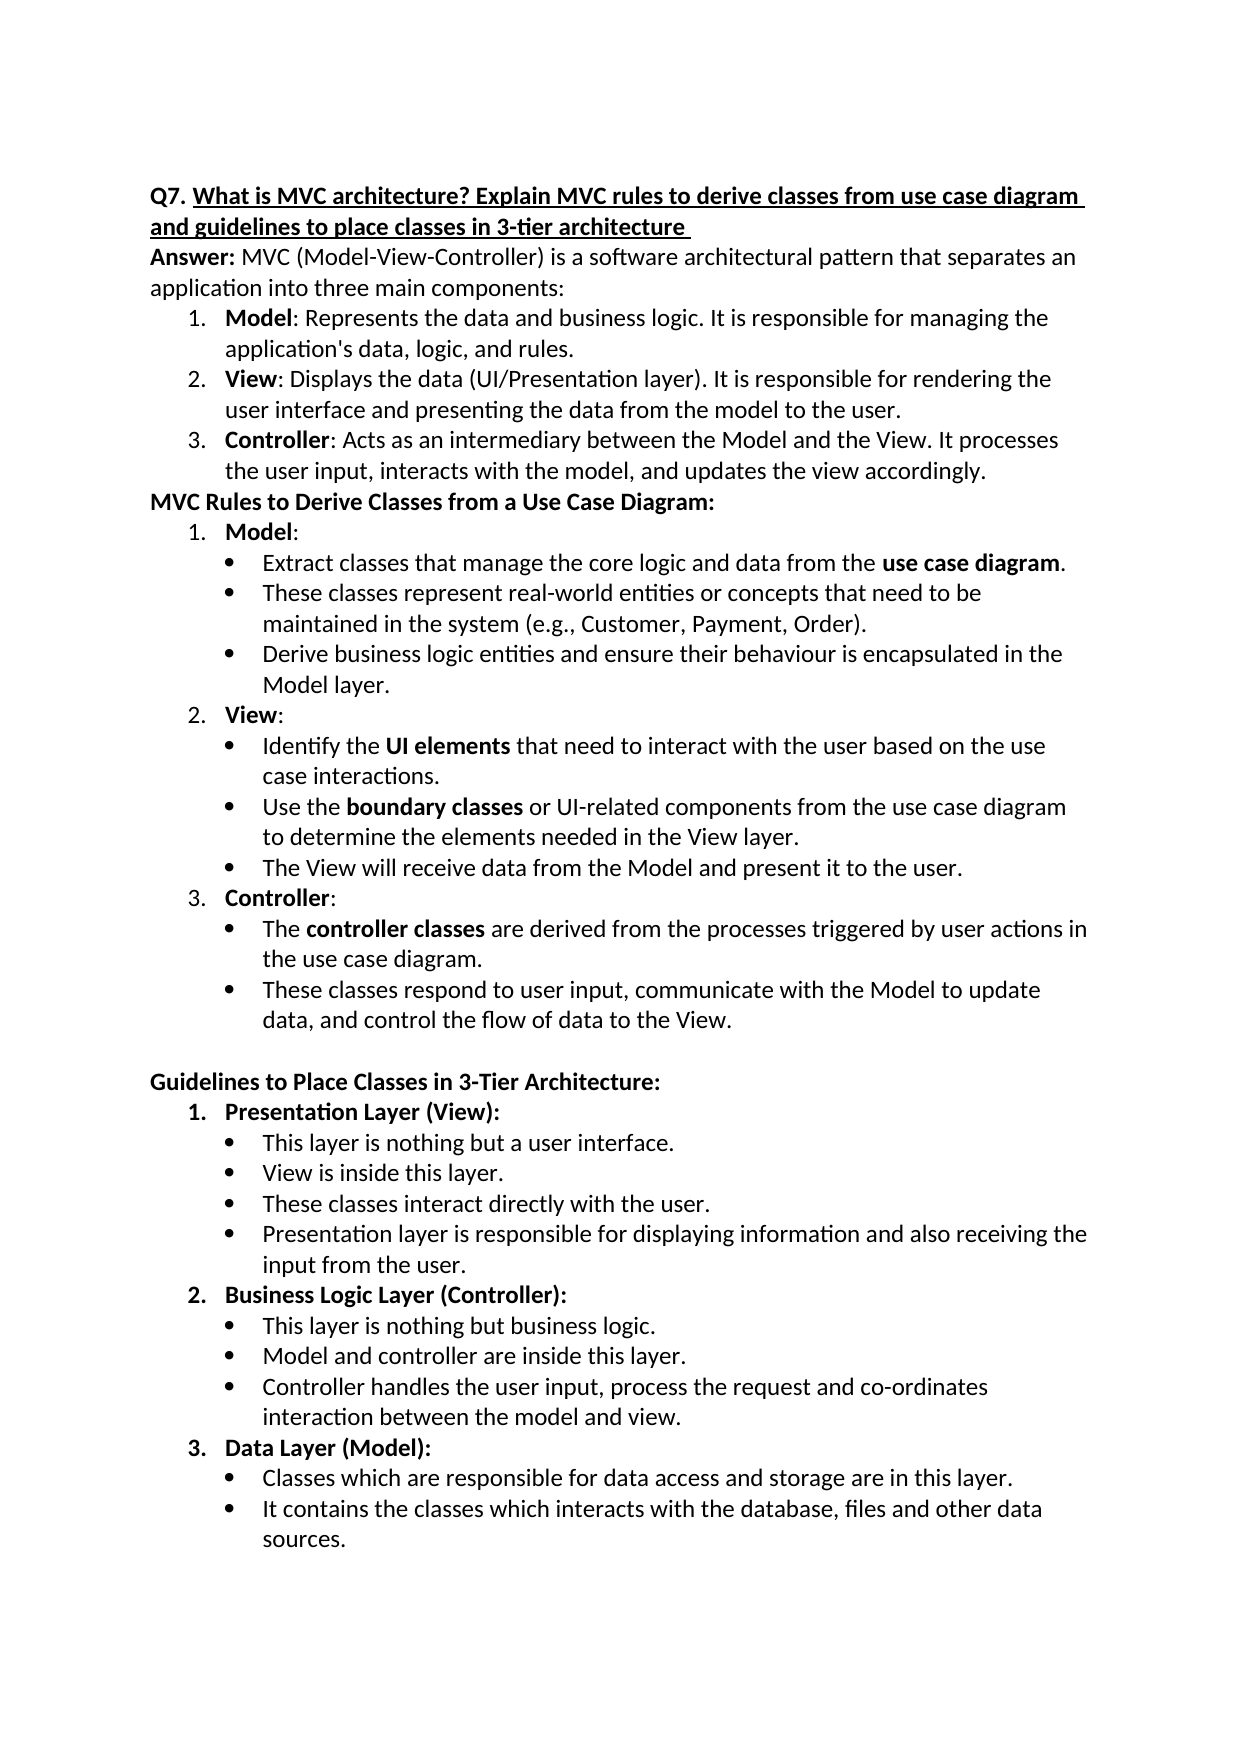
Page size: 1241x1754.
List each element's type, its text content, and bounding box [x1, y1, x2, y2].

text Answer: MVC (Model-View-Controller) is a software architectural pattern that separates an application into three main components: [150, 242, 1090, 303]
list This layer is nothing but business logic. [225, 1310, 1090, 1340]
list These classes represent real-world entities or concepts that need to be maintained in the system (e.g., Customer, Payment, Order). [225, 577, 1090, 638]
text Guidelines to Place Classes in 3-Tier Architecture: [150, 1066, 1090, 1096]
list View: [187, 699, 1090, 730]
list Data Layer (Model): [187, 1432, 1090, 1462]
list View: Displays the data (UI/Presentation layer). It is responsible for rendering the user interface and presenting the data from the model to the user. [187, 364, 1090, 425]
text MVC Rules to Derive Classes from a Use Case Diagram: [150, 486, 1090, 516]
list These classes respond to user input, communicate with the Model to update data, and control the flow of data to the View. [225, 974, 1090, 1035]
list Presentation layer is responsible for displaying information and also receiving the input from the user. [225, 1218, 1090, 1279]
list Business Logic Layer (Controller): [187, 1279, 1090, 1310]
list It contains the classes which interacts with the database, files and other data sources. [225, 1493, 1090, 1554]
list Extract classes that manage the core logic and data from the use case diagram. [225, 547, 1090, 577]
list Model and controller are inside this layer. [225, 1340, 1090, 1371]
list Model: Represents the data and business logic. It is responsible for managing the application's data, logic, and rules. [187, 303, 1090, 364]
list The View will receive data from the Model and present it to the user. [225, 852, 1090, 882]
list Identify the UI elements that need to interact with the user based on the use case interactions. [225, 730, 1090, 791]
list Use the boundary classes or UI-related components from the use case diagram to determine the elements needed in the View layer. [225, 791, 1090, 852]
list The controller classes are derived from the processes triggered by user actions in the use case diagram. [225, 913, 1090, 974]
list Derive business logic entities and ensure their behaviour is encapsulated in the Model layer. [225, 638, 1090, 699]
text Q7. What is MVC architecture? Explain MVC rules to derive classes from use case diagram and guidelines to place classes in 3-tier architecture [150, 181, 1090, 242]
list This layer is nothing but a user interface. [225, 1127, 1090, 1157]
list Controller: Acts as an intermediary between the Model and the View. It processes the user input, interacts with the model, and updates the view accordingly. [187, 425, 1090, 486]
list View is inside this layer. [225, 1157, 1090, 1188]
list Presentation Layer (View): [187, 1096, 1090, 1127]
list Classes which are responsible for data access and storage are in this layer. [225, 1462, 1090, 1493]
list Controller handles the user input, process the request and co-ordinates interaction between the model and view. [225, 1371, 1090, 1432]
list Model: [187, 516, 1090, 547]
list These classes interact directly with the user. [225, 1188, 1090, 1218]
list Controller: [187, 882, 1090, 913]
